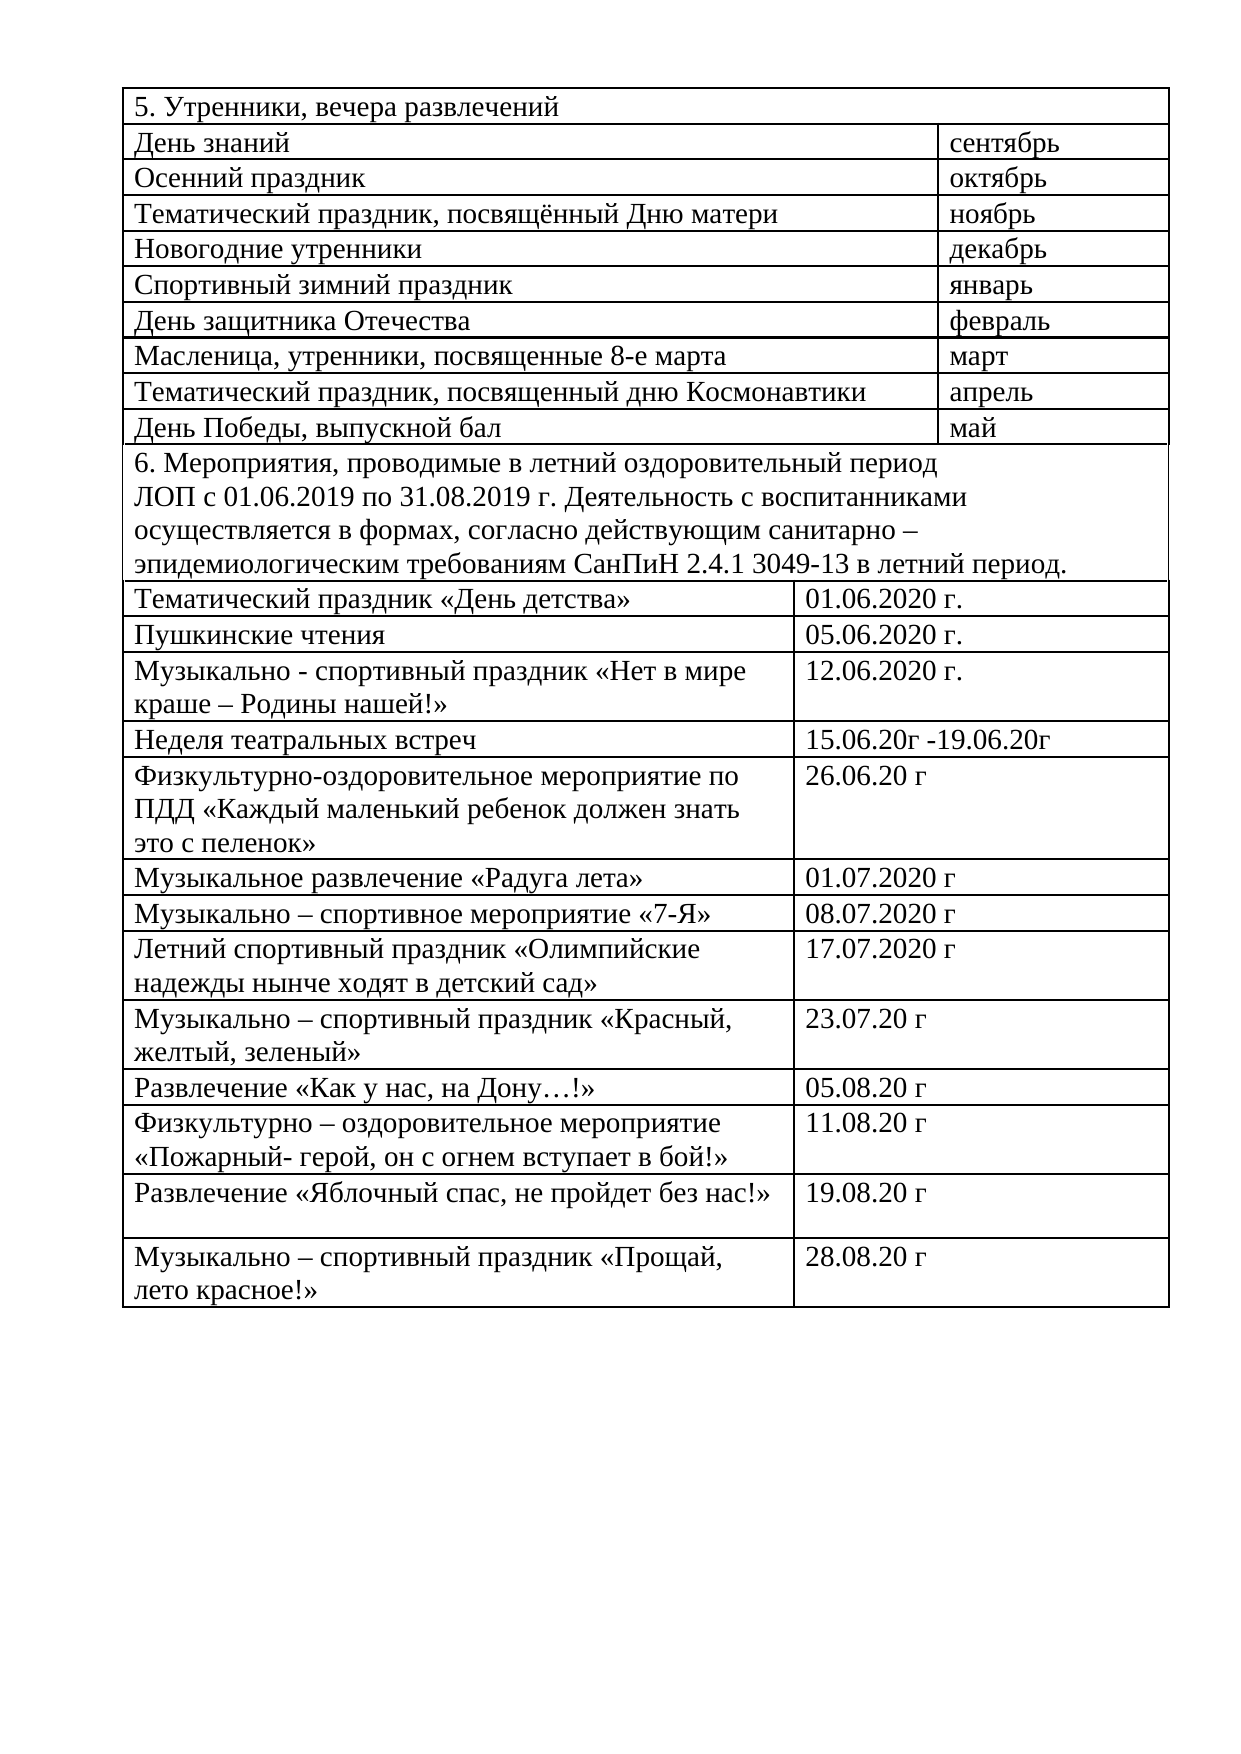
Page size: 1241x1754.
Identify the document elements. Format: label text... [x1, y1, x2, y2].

table_cell Осенний праздник [124, 160, 937, 194]
table_cell 15.06.20г -19.06.20г [795, 722, 1168, 756]
table_cell Музыкально - спортивный праздник «Нет в мире краше – Родины нашей!» [124, 653, 793, 720]
table_header 5. Утренники, вечера развлечений [124, 89, 1168, 123]
table_cell февраль [939, 303, 1168, 336]
table_cell 01.07.2020 г [795, 860, 1168, 894]
table_cell 28.08.20 г [795, 1239, 1168, 1306]
table_cell Тематический праздник, посвященный дню Космонавтики [124, 374, 937, 408]
table_cell 26.06.20 г [795, 758, 1168, 858]
table_cell Пушкинские чтения [124, 617, 793, 651]
table_cell Физкультурно-оздоровительное мероприятие по ПДД «Каждый маленький ребенок должен знать это с пеленок» [124, 758, 793, 858]
table_cell Неделя театральных встреч [124, 722, 793, 756]
table_cell 17.07.2020 г [795, 932, 1168, 999]
table_cell Музыкально – спортивное мероприятие «7-Я» [124, 896, 793, 929]
table_cell Тематический праздник «День детства» [124, 581, 793, 615]
table_cell Масленица, утренники, посвященные 8-е марта [124, 339, 937, 372]
table_cell октябрь [939, 160, 1168, 194]
table_cell январь [939, 267, 1168, 301]
table_cell День знаний [124, 125, 937, 158]
table_cell 23.07.20 г [795, 1001, 1168, 1068]
table_cell Развлечение «Как у нас, на Дону…!» [124, 1070, 793, 1103]
table_cell сентябрь [939, 125, 1168, 158]
table_cell Летний спортивный праздник «Олимпийские надежды нынче ходят в детский сад» [124, 932, 793, 999]
table_cell 05.08.20 г [795, 1070, 1168, 1103]
table_cell 19.08.20 г [795, 1175, 1168, 1237]
table_cell 08.07.2020 г [795, 896, 1168, 929]
table_cell май [939, 410, 1168, 443]
table_cell апрель [939, 374, 1168, 408]
table_cell 6. Мероприятия, проводимые в летний оздоровительный период ЛОП с 01.06.2019 по 31.08.2019 г. Деятельность с воспитанниками осуществляется в формах, согласно действующим санитарно – эпидемиологическим требованиям СанПиН 2.4.1 3049-13 в летний период. [123, 443, 1168, 579]
table_cell Физкультурно – оздоровительное мероприятие «Пожарный- герой, он с огнем вступает в бой!» [124, 1106, 793, 1173]
table_cell Развлечение «Яблочный спас, не пройдет без нас!» [124, 1175, 793, 1237]
table_cell 11.08.20 г [795, 1106, 1168, 1173]
table_cell Тематический праздник, посвящённый Дню матери [124, 196, 937, 229]
table_cell Новогодние утренники [124, 232, 937, 265]
table_cell Музыкальное развлечение «Радуга лета» [124, 860, 793, 894]
table_cell Музыкально – спортивный праздник «Красный, желтый, зеленый» [124, 1001, 793, 1068]
table_cell Музыкально – спортивный праздник «Прощай, лето красное!» [124, 1239, 793, 1306]
table_cell 01.06.2020 г. [795, 580, 1168, 615]
table_cell 05.06.2020 г. [795, 617, 1168, 651]
table_cell День защитника Отечества [124, 303, 937, 336]
table_cell декабрь [939, 232, 1168, 265]
table_cell Спортивный зимний праздник [124, 267, 937, 301]
table_cell ноябрь [939, 196, 1168, 229]
table_cell День Победы, выпускной бал [124, 410, 937, 443]
table_cell 12.06.2020 г. [795, 653, 1168, 720]
table_cell март [939, 339, 1168, 372]
